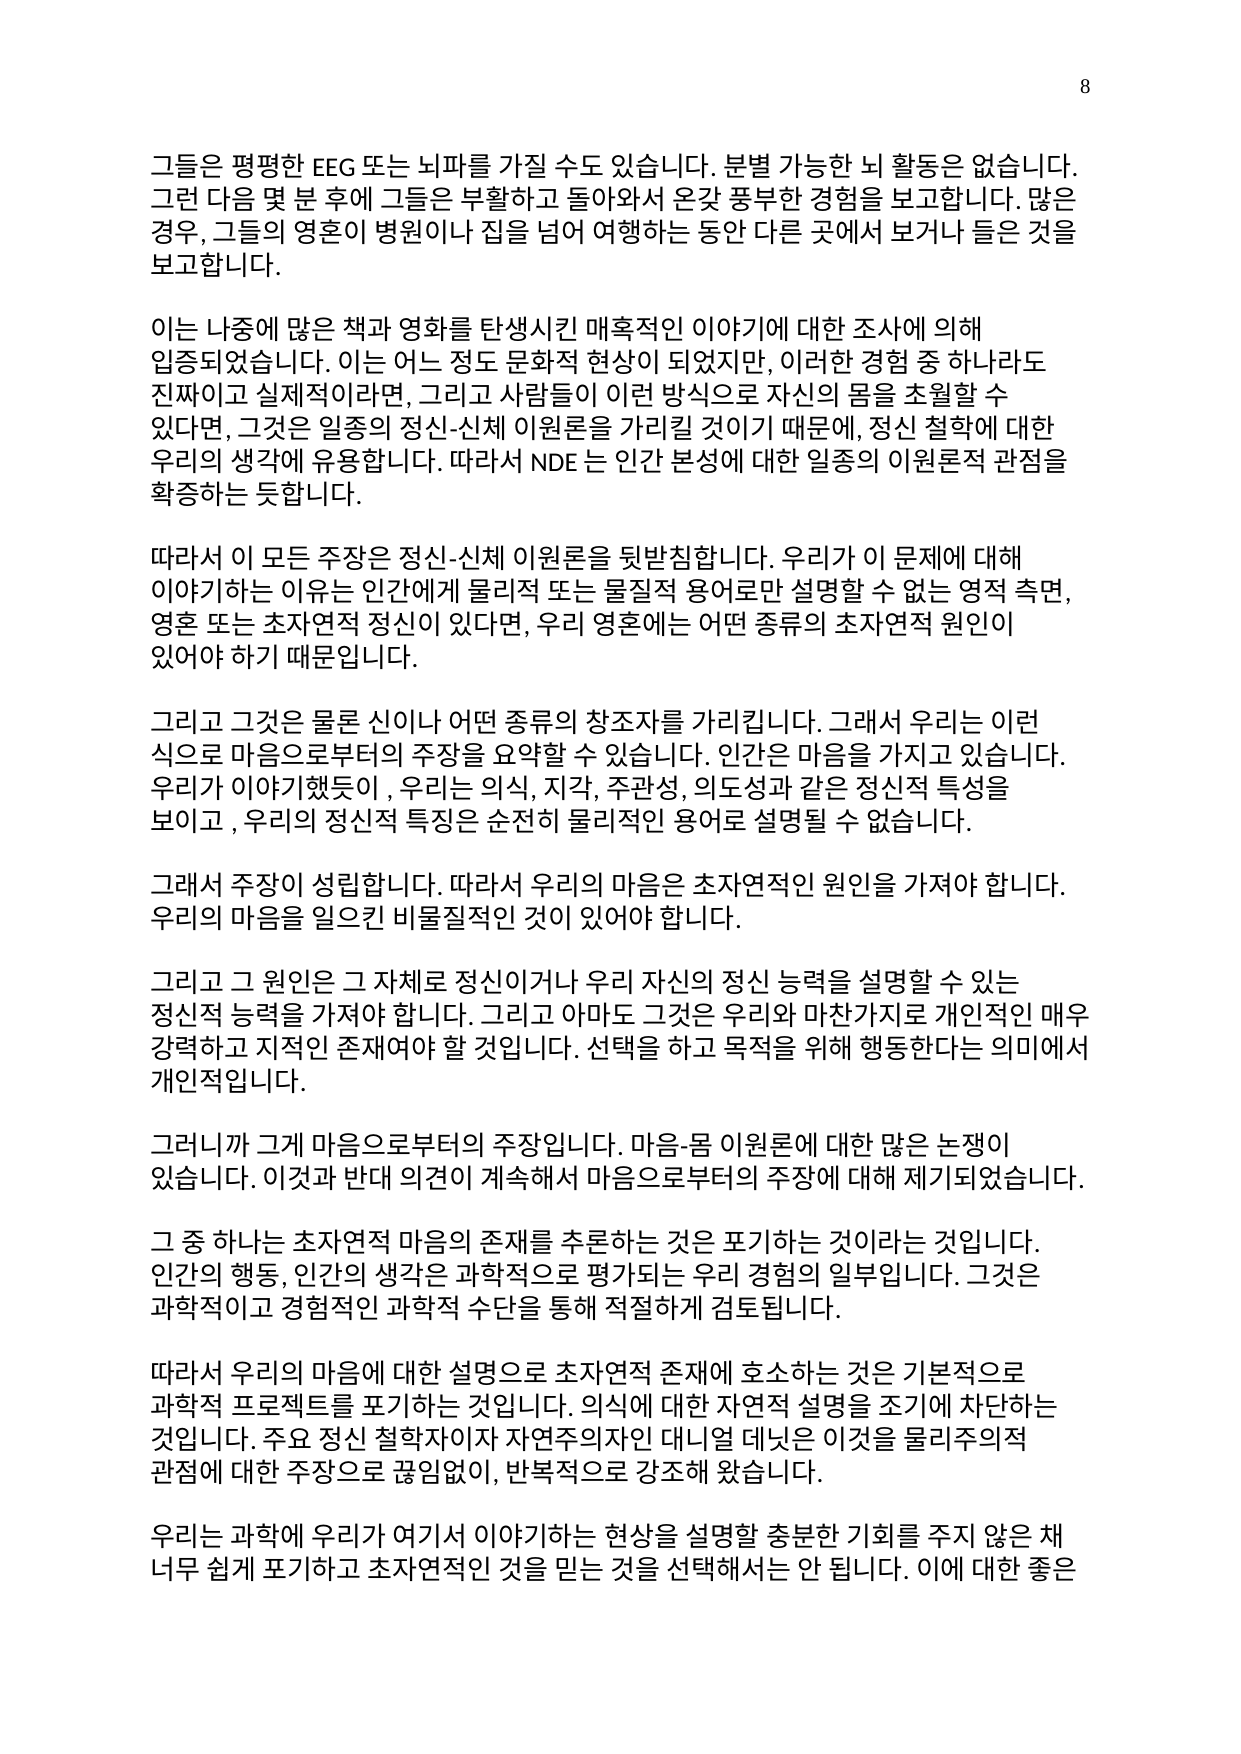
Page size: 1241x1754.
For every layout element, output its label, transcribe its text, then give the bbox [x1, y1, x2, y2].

text 그들은 평평한 EEG 또는 뇌파를 가질 수도 있습니다. 분별 가능한 뇌 활동은 없습니다. 그런 다음 몇 분 후에 그들은 부활하고 돌아와서 온갖 풍부한 경험을 보고합니다. 많은 경우, 그들의 영혼이 병원이나 집을 넘어 여행하는 동안 다른 곳에서 보거나 들은 것을 보고합니다. [150, 150, 1090, 282]
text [150, 1520, 1090, 1586]
text 따라서 이 모든 주장은 정신-신체 이원론을 뒷받침합니다. 우리가 이 문제에 대해 이야기하는 이유는 인간에게 물리적 또는 물질적 용어로만 설명할 수 없는 영적 측면, 영혼 또는 초자연적 정신이 있다면, 우리 영혼에는 어떤 종류의 초자연적 원인이 있어야 하기 때문입니다. [150, 542, 1090, 674]
text 그리고 그것은 물론 신이나 어떤 종류의 창조자를 가리킵니다. 그래서 우리는 이런 식으로 마음으로부터의 주장을 요약할 수 있습니다. 인간은 마음을 가지고 있습니다. 우리가 이야기했듯이 , 우리는 의식, 지각, 주관성, 의도성과 같은 정신적 특성을 보이고 , 우리의 정신적 특징은 순전히 물리적인 용어로 설명될 수 없습니다. [150, 706, 1090, 838]
text 이는 나중에 많은 책과 영화를 탄생시킨 매혹적인 이야기에 대한 조사에 의해 입증되었습니다. 이는 어느 정도 문화적 현상이 되었지만, 이러한 경험 중 하나라도 진짜이고 실제적이라면, 그리고 사람들이 이런 방식으로 자신의 몸을 초월할 수 있다면, 그것은 일종의 정신-신체 이원론을 가리킬 것이기 때문에, 정신 철학에 대한 우리의 생각에 유용합니다. 따라서 NDE는 인간 본성에 대한 일종의 이원론적 관점을 확증하는 듯합니다. [150, 313, 1090, 511]
text 그래서 주장이 성립합니다. 따라서 우리의 마음은 초자연적인 원인을 가져야 합니다. 우리의 마음을 일으킨 비물질적인 것이 있어야 합니다. [150, 869, 1090, 935]
text 따라서 우리의 마음에 대한 설명으로 초자연적 존재에 호소하는 것은 기본적으로 과학적 프로젝트를 포기하는 것입니다. 의식에 대한 자연적 설명을 조기에 차단하는 것입니다. 주요 정신 철학자이자 자연주의자인 대니얼 데닛은 이것을 물리주의적 관점에 대한 주장으로 끊임없이, 반복적으로 강조해 왔습니다. [150, 1357, 1090, 1489]
text 그러니까 그게 마음으로부터의 주장입니다. 마음-몸 이원론에 대한 많은 논쟁이 있습니다. 이것과 반대 의견이 계속해서 마음으로부터의 주장에 대해 제기되었습니다. [150, 1129, 1090, 1195]
text 그리고 그 원인은 그 자체로 정신이거나 우리 자신의 정신 능력을 설명할 수 있는 정신적 능력을 가져야 합니다. 그리고 아마도 그것은 우리와 마찬가지로 개인적인 매우 강력하고 지적인 존재여야 할 것입니다. 선택을 하고 목적을 위해 행동한다는 의미에서 개인적입니다. [150, 966, 1090, 1098]
text 그 중 하나는 초자연적 마음의 존재를 추론하는 것은 포기하는 것이라는 것입니다. 인간의 행동, 인간의 생각은 과학적으로 평가되는 우리 경험의 일부입니다. 그것은 과학적이고 경험적인 과학적 수단을 통해 적절하게 검토됩니다. [150, 1227, 1090, 1326]
